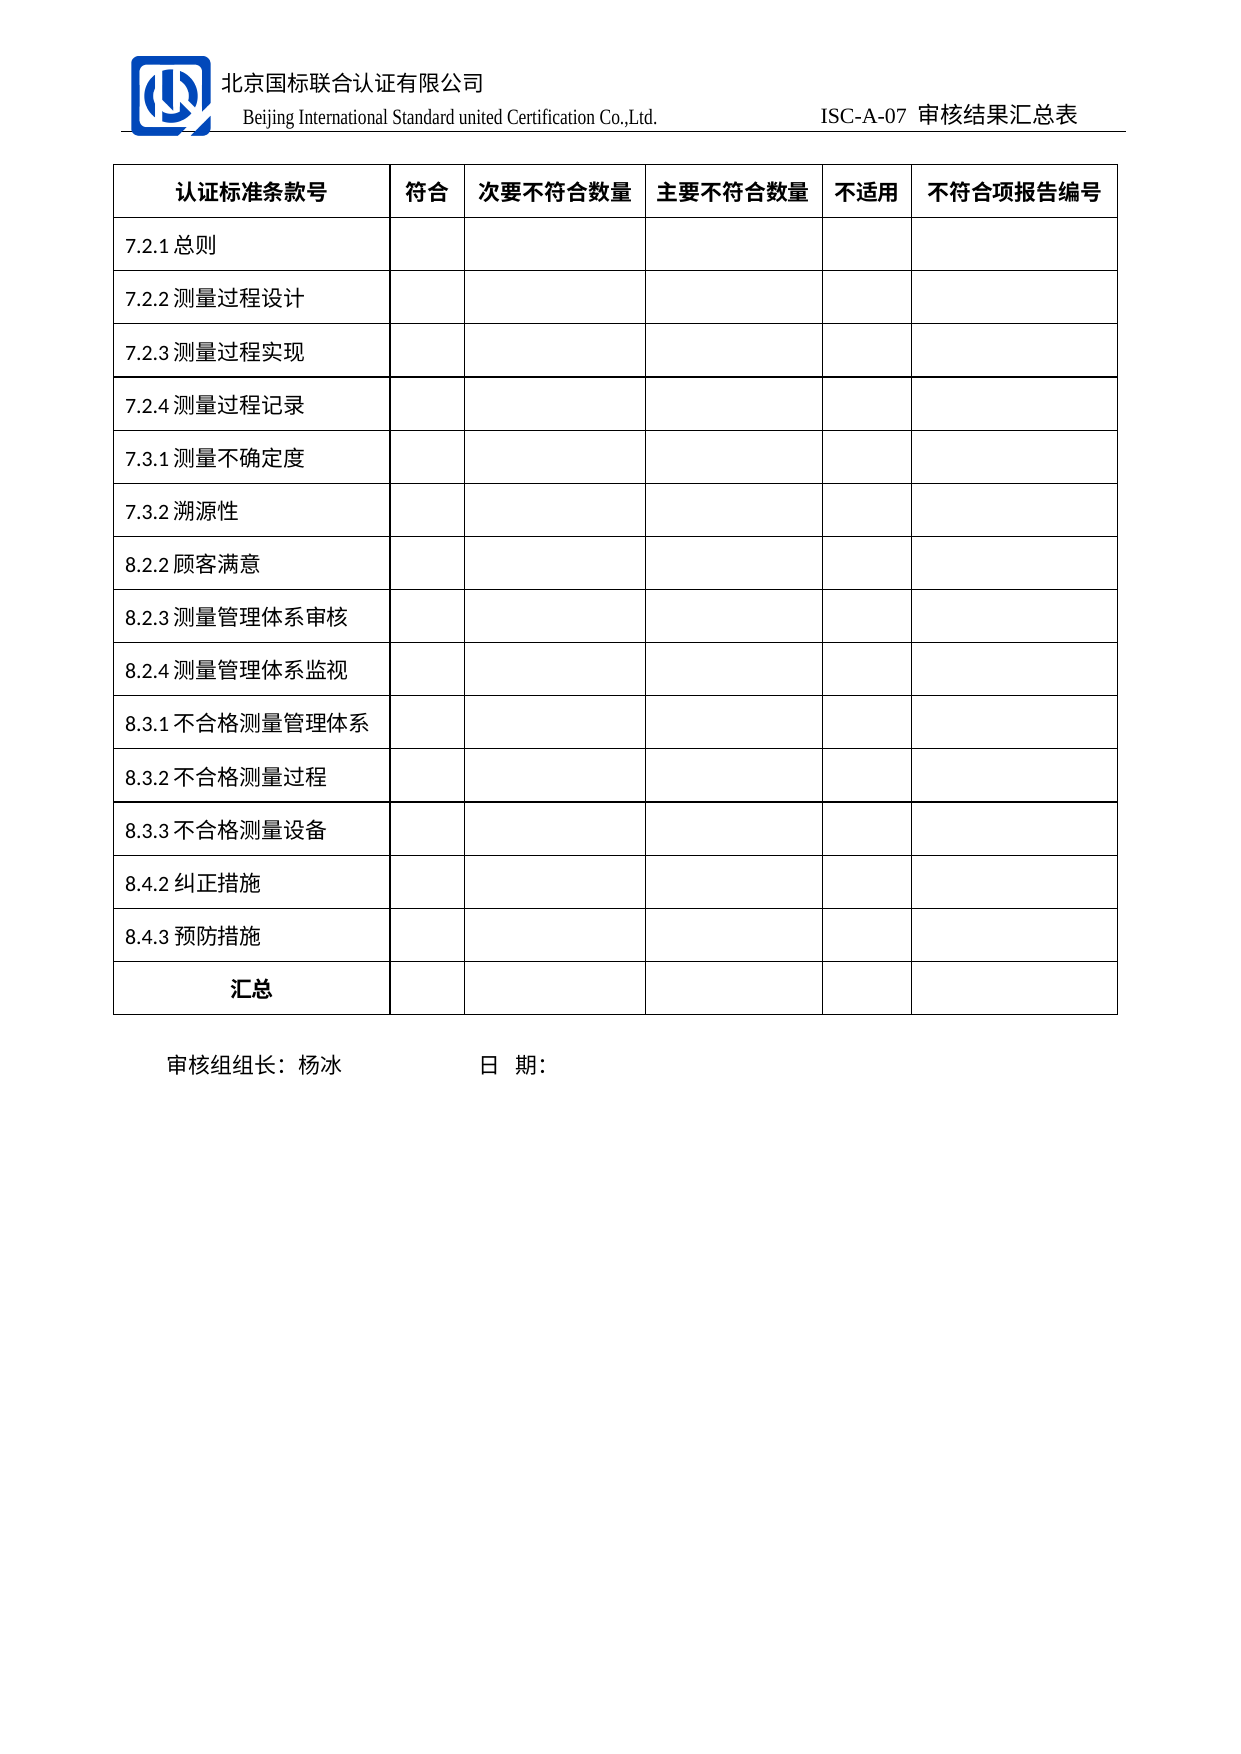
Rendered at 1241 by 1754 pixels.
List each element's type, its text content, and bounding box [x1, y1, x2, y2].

table_cell [912, 590, 1117, 642]
table_cell [465, 696, 645, 748]
table_cell [391, 856, 464, 908]
table_cell [912, 962, 1117, 1014]
table_cell 8.3.1不合格测量管理体系 [114, 696, 389, 748]
table_cell [391, 803, 464, 854]
table_cell [465, 803, 645, 854]
table_cell [823, 218, 911, 270]
table_cell [646, 749, 822, 801]
table_cell [646, 590, 822, 642]
table_cell [391, 537, 464, 589]
table_cell [912, 271, 1117, 323]
table_header 不符合项报告编号 [912, 165, 1117, 217]
table_cell [912, 696, 1117, 748]
table_cell [912, 749, 1117, 801]
table_cell [465, 643, 645, 695]
table_cell [391, 378, 464, 429]
table_cell 7.2.3测量过程实现 [114, 324, 389, 376]
table_cell [646, 324, 822, 376]
table_cell [465, 749, 645, 801]
table_cell [465, 484, 645, 536]
table_cell [391, 749, 464, 801]
table_cell 8.2.3测量管理体系审核 [114, 590, 389, 642]
table_cell 7.2.1总则 [114, 218, 389, 270]
table_cell [823, 749, 911, 801]
table_cell [465, 378, 645, 429]
table_cell [646, 484, 822, 536]
table_cell [823, 590, 911, 642]
table_cell [646, 909, 822, 961]
table_cell [465, 909, 645, 961]
text 审核组组长：杨冰 日 期： [123, 1047, 1108, 1080]
table_cell [391, 909, 464, 961]
table_cell [646, 431, 822, 483]
table_cell [465, 962, 645, 1014]
table_cell [646, 803, 822, 854]
table_cell [823, 324, 911, 376]
table_cell [823, 484, 911, 536]
table_cell [391, 271, 464, 323]
table_cell [391, 484, 464, 536]
table_cell 7.3.2溯源性 [114, 484, 389, 536]
table_cell [823, 378, 911, 429]
table_cell [391, 643, 464, 695]
table_header 认证标准条款号 [114, 165, 389, 217]
table_cell [823, 909, 911, 961]
table_cell [391, 431, 464, 483]
table_cell [465, 218, 645, 270]
table_cell [823, 696, 911, 748]
table_cell [823, 643, 911, 695]
table_cell 8.3.3不合格测量设备 [114, 803, 389, 854]
table_cell [646, 643, 822, 695]
table_cell [391, 696, 464, 748]
table_cell [912, 909, 1117, 961]
table_cell [912, 218, 1117, 270]
table_cell 8.2.2顾客满意 [114, 537, 389, 589]
table_cell [391, 218, 464, 270]
table_cell [465, 431, 645, 483]
table_cell [912, 484, 1117, 536]
table_cell [646, 218, 822, 270]
table_cell [391, 590, 464, 642]
table_cell [391, 324, 464, 376]
table_cell [465, 537, 645, 589]
table_cell [912, 431, 1117, 483]
table_cell [912, 856, 1117, 908]
table_header 次要不符合数量 [465, 165, 645, 217]
table_cell [823, 271, 911, 323]
table_cell [912, 324, 1117, 376]
table_cell 8.2.4测量管理体系监视 [114, 643, 389, 695]
table_cell [823, 431, 911, 483]
table_cell [646, 271, 822, 323]
picture [131, 56, 211, 136]
table_cell [912, 803, 1117, 854]
table_cell 汇总 [114, 962, 389, 1014]
table_cell [465, 856, 645, 908]
table_cell 7.2.4测量过程记录 [114, 378, 389, 429]
table_cell [646, 696, 822, 748]
table_cell 7.3.1测量不确定度 [114, 431, 389, 483]
table_cell [823, 962, 911, 1014]
table_cell [912, 537, 1117, 589]
table_cell [646, 378, 822, 429]
table_cell [646, 962, 822, 1014]
table_cell [823, 856, 911, 908]
table_cell [465, 324, 645, 376]
table_cell [391, 962, 464, 1014]
table_header 不适用 [823, 165, 911, 217]
table_cell [823, 803, 911, 854]
table_header 符合 [391, 165, 464, 217]
table_cell [465, 271, 645, 323]
table_cell 8.4.3 预防措施 [114, 909, 389, 961]
table_cell [465, 590, 645, 642]
table_cell [646, 537, 822, 589]
table_cell [912, 378, 1117, 429]
table_cell [912, 643, 1117, 695]
table_cell 8.3.2不合格测量过程 [114, 749, 389, 801]
table_cell [823, 537, 911, 589]
table_header 主要不符合数量 [646, 165, 822, 217]
table_cell [646, 856, 822, 908]
table_cell 8.4.2 纠正措施 [114, 856, 389, 908]
table_cell 7.2.2测量过程设计 [114, 271, 389, 323]
